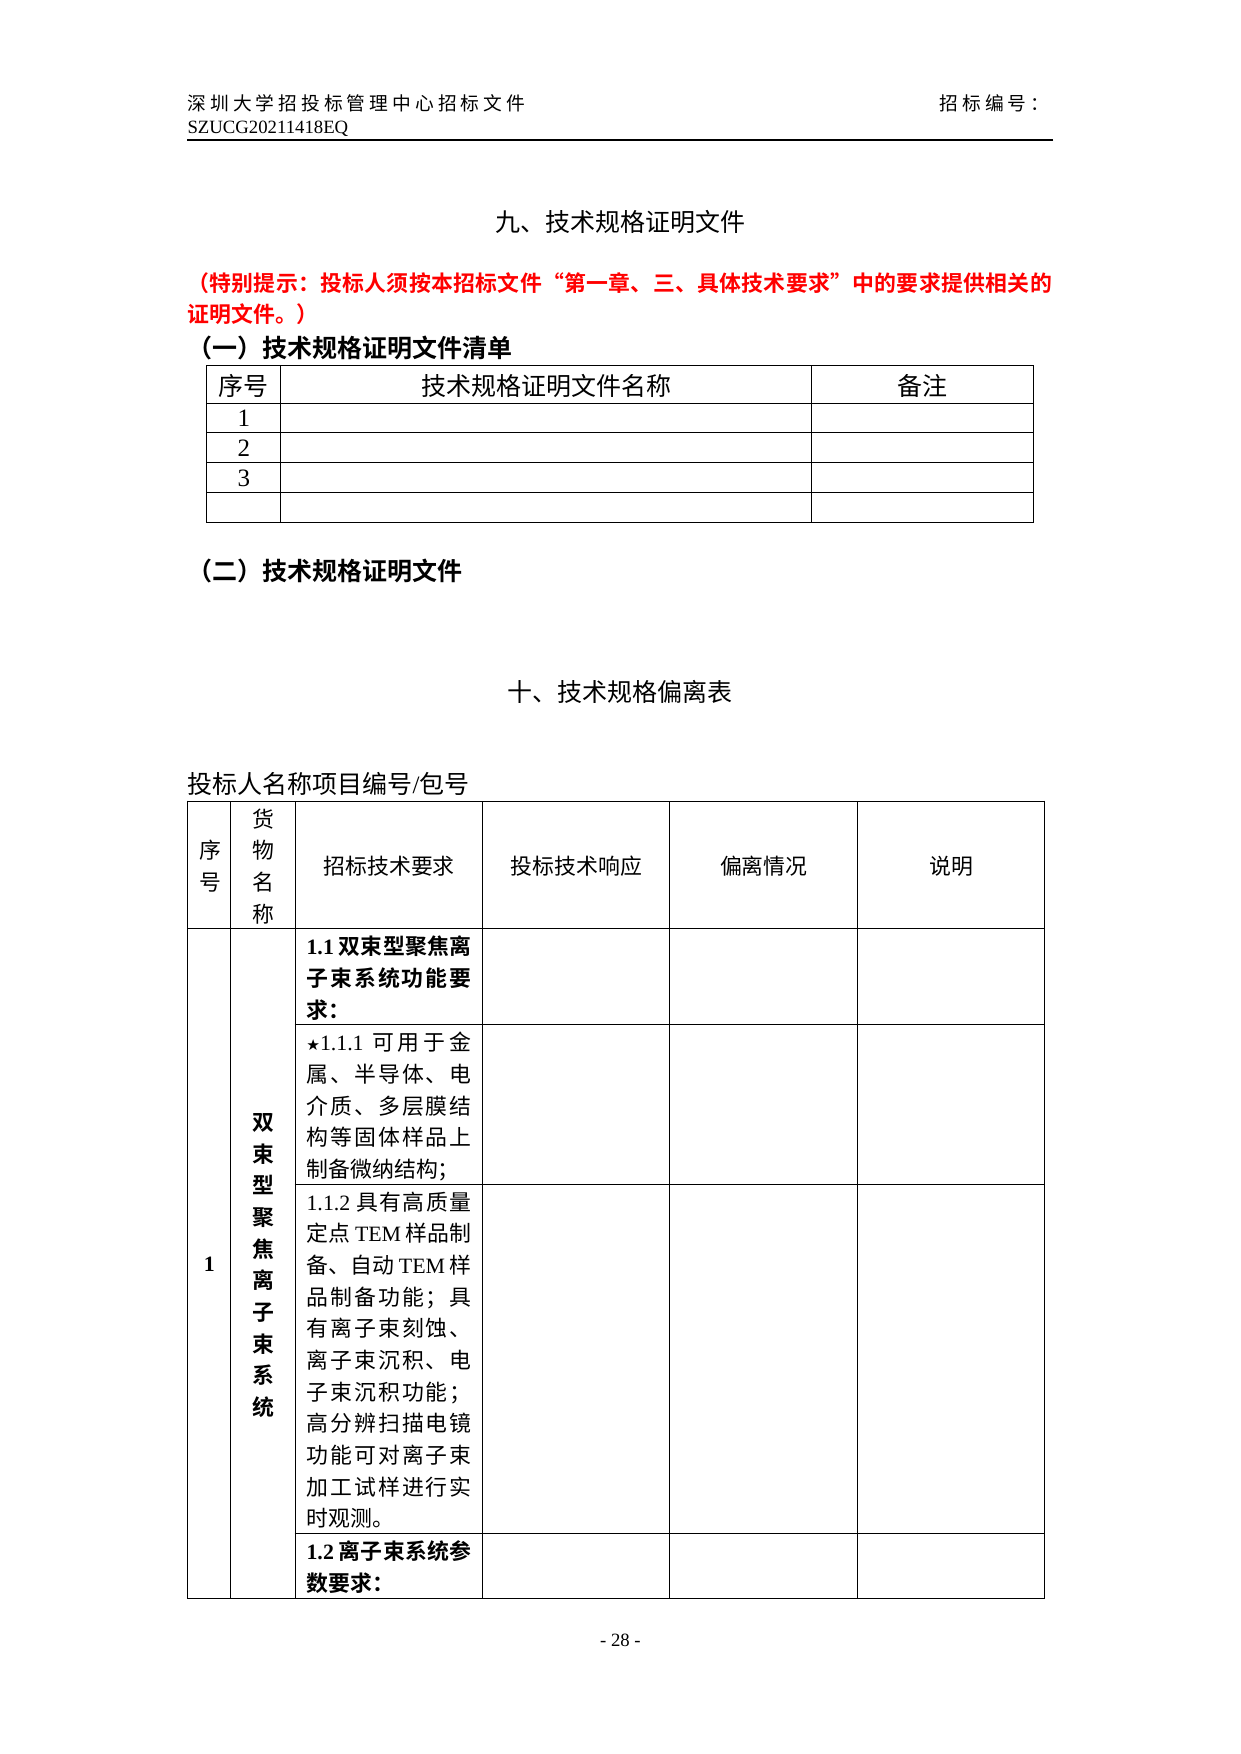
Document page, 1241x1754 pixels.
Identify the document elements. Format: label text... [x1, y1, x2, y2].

table_cell [281, 404, 811, 432]
table_cell [483, 1025, 669, 1184]
text （二）技术规格证明文件 [187, 551, 1053, 588]
text （一）技术规格证明文件清单 [187, 329, 1053, 365]
table_cell 双束型聚焦离子束系统 [231, 929, 295, 1597]
table_cell [858, 929, 1044, 1024]
subtitle 九、技术规格证明文件 [187, 202, 1053, 238]
table_cell 1 [207, 404, 280, 432]
table_cell [483, 1185, 669, 1533]
subtitle 十、技术规格偏离表 [187, 672, 1053, 708]
table_cell [812, 404, 1033, 432]
table_cell [670, 1025, 857, 1184]
text 投标人名称项目编号/包号 [187, 764, 1053, 801]
table_cell [812, 493, 1033, 522]
table_header 投标技术响应 [483, 802, 669, 928]
table_cell 1 [188, 929, 230, 1597]
table_cell [670, 1534, 857, 1597]
table_header 招标技术要求 [296, 802, 482, 928]
table_cell [281, 433, 811, 462]
table_cell [812, 433, 1033, 462]
table_cell ★1.1.1可用于金属、半导体、电介质、多层膜结构等固体样品上制备微纳结构； [296, 1025, 482, 1184]
table_cell [670, 929, 857, 1024]
table_cell [670, 1185, 857, 1533]
table_header 偏离情况 [670, 802, 857, 928]
table_header 序号 [207, 366, 280, 402]
table_header 货物名称 [231, 802, 295, 928]
table_cell [812, 463, 1033, 492]
table_header 说明 [858, 802, 1044, 928]
table_cell [858, 1534, 1044, 1597]
table_cell 2 [207, 433, 280, 462]
table_cell 3 [207, 463, 280, 492]
table_cell [858, 1185, 1044, 1533]
table_header 序号 [188, 802, 230, 928]
table_cell [483, 929, 669, 1024]
table_cell [858, 1025, 1044, 1184]
table_header 备注 [812, 366, 1033, 402]
table_cell 1.2离子束系统参数要求： [296, 1534, 482, 1597]
table_cell 1.1双束型聚焦离子束系统功能要求： [296, 929, 482, 1024]
table_cell [281, 463, 811, 492]
table_cell 1.1.2具有高质量定点TEM样品制备、自动TEM样品制备功能；具有离子束刻蚀、离子束沉积、电子束沉积功能；高分辨扫描电镜功能可对离子束加工试样进行实时观测。 [296, 1185, 482, 1533]
table_cell [281, 493, 811, 522]
table_cell [207, 493, 280, 522]
text （特别提示：投标人须按本招标文件“第一章、三、具体技术要求”中的要求提供相关的证明文件。） [187, 266, 1053, 329]
table_header 技术规格证明文件名称 [281, 366, 811, 402]
table_cell [483, 1534, 669, 1597]
